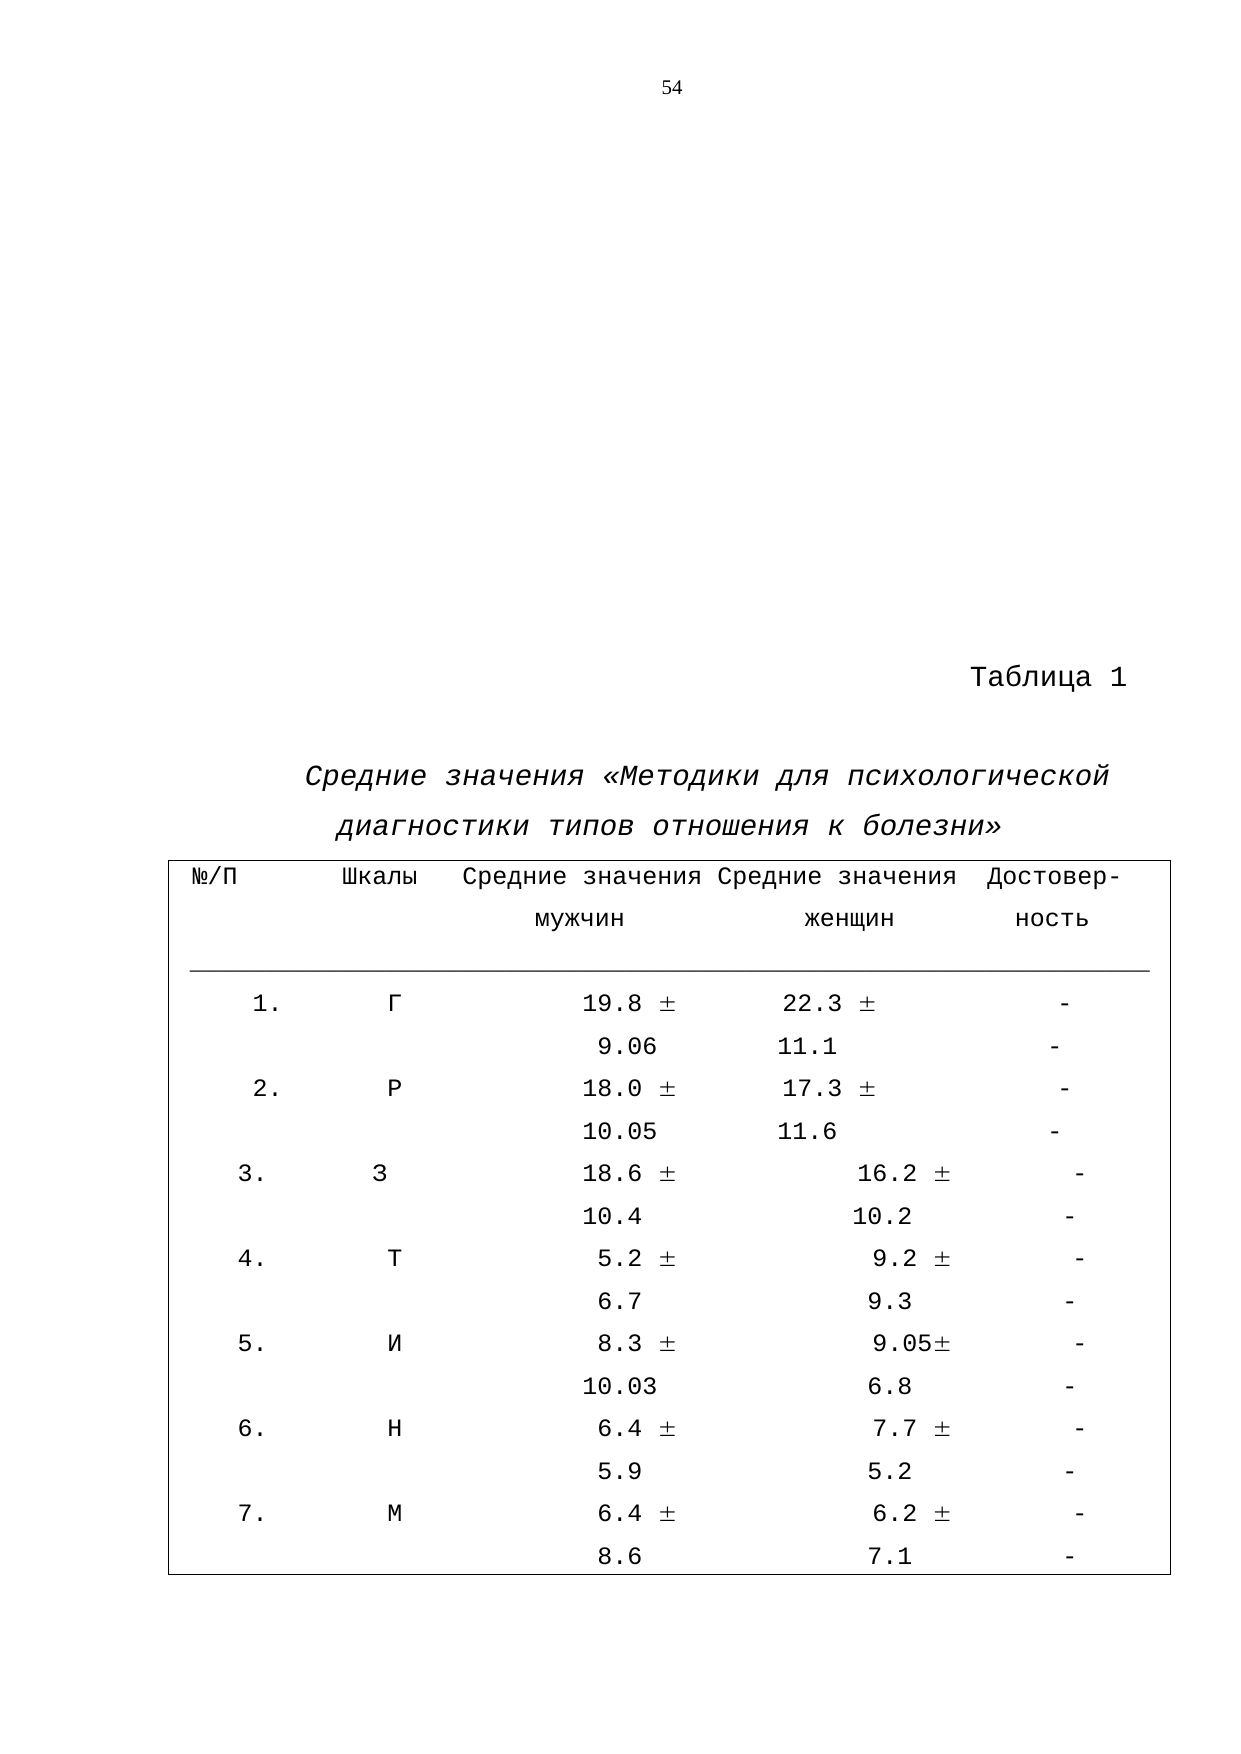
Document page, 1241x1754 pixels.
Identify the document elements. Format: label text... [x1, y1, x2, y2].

text 7. М 6.4 6.2 - [169, 1498, 1170, 1529]
text 1. Г 19.8 22.3 - [169, 988, 1170, 1019]
text 6.7 9.3 - [169, 1285, 1170, 1317]
text 6. Н 6.4 7.7 - [169, 1413, 1170, 1444]
text 8.6 7.1 - [169, 1540, 1170, 1574]
text 5.9 5.2 - [169, 1455, 1170, 1487]
text мужчин женщин ность ________________________________________________________________ [169, 903, 1170, 977]
text Средние значения «Методики для психологической диагностики типов отношения к болезни» [177, 761, 1162, 844]
text 4. Т 5.2 9.2 - [169, 1243, 1170, 1274]
text 10.4 10.2 - [169, 1200, 1170, 1232]
text 9.06 11.1 - [169, 1030, 1170, 1062]
text 2. Р 18.0 17.3 - [169, 1073, 1170, 1104]
text №/П Шкалы Средние значения Средние значения Достовер- [169, 861, 1170, 892]
text Таблица 1 [177, 662, 1162, 695]
text 10.05 11.6 - [169, 1115, 1170, 1147]
text 5. И 8.3 9.05 - [169, 1328, 1170, 1359]
text 10.03 6.8 - [169, 1370, 1170, 1402]
text 3. З 18.6 16.2 - [169, 1158, 1170, 1189]
